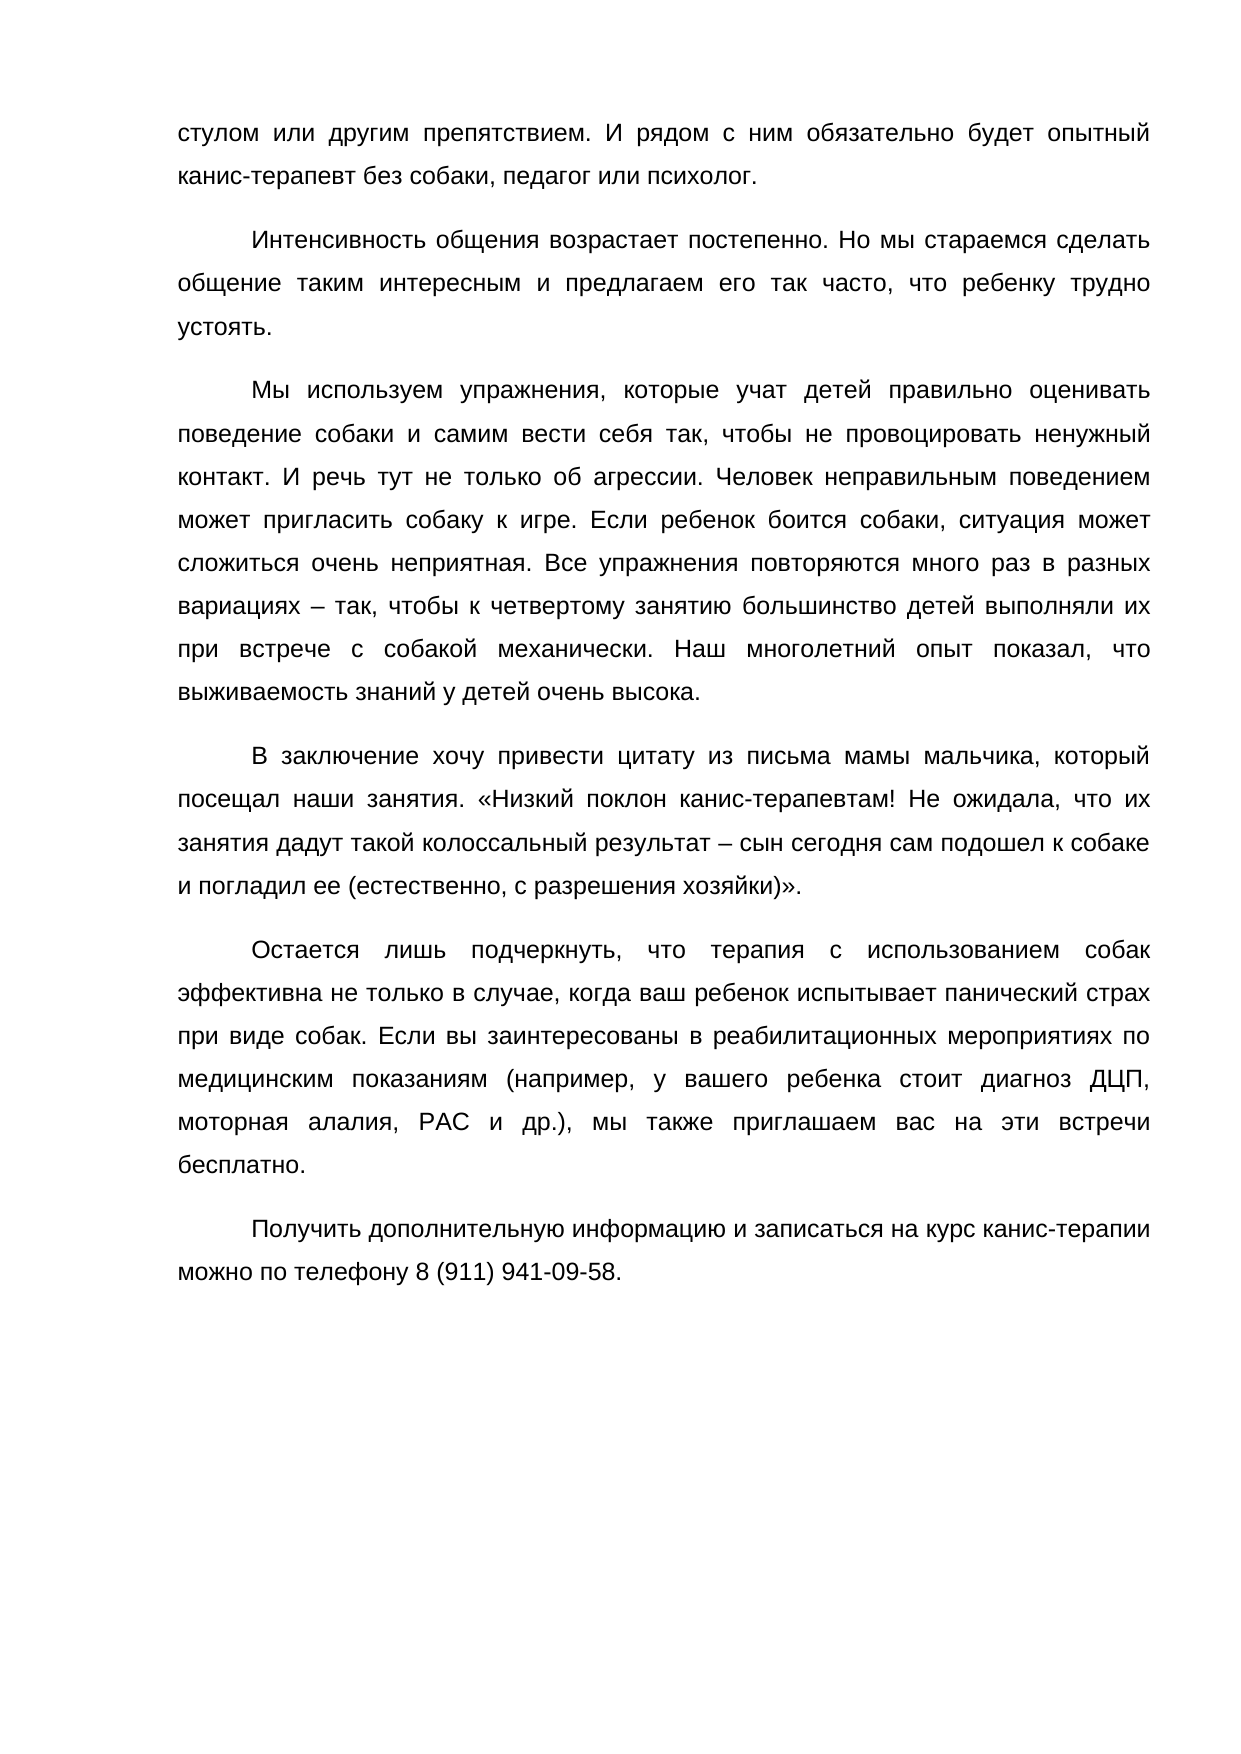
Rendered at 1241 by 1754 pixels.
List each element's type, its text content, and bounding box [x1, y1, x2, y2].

text Получить дополнительную информацию и записаться на курс канис-терапии можно по телефону 8 (911) 941-09-58. [177, 1214, 1152, 1286]
text В заключение хочу привести цитату из письма мамы мальчика, который посещал наши занятия. «Низкий поклон канис-терапевтам! Не ожидала, что их занятия дадут такой колоссальный результат – сын сегодня сам подошел к собаке и погладил ее (естественно, с разрешения хозяйки)». [177, 741, 1152, 899]
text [177, 118, 1152, 190]
text Мы используем упражнения, которые учат детей правильно оценивать поведение собаки и самим вести себя так, чтобы не провоцировать ненужный контакт. И речь тут не только об агрессии. Человек неправильным поведением может пригласить собаку к игре. Если ребенок боится собаки, ситуация может сложиться очень неприятная. Все упражнения повторяются много раз в разных вариациях – так, чтобы к четвертому занятию большинство детей выполняли их при встрече с собакой механически. Наш многолетний опыт показал, что выживаемость знаний у детей очень высока. [177, 375, 1152, 706]
text Остается лишь подчеркнуть, что терапия с использованием собак эффективна не только в случае, когда ваш ребенок испытывает панический страх при виде собак. Если вы заинтересованы в реабилитационных мероприятиях по медицинским показаниям (например, у вашего ребенка стоит диагноз ДЦП, моторная алалия, РАС и др.), мы также приглашаем вас на эти встречи бесплатно. [177, 934, 1152, 1179]
text Интенсивность общения возрастает постепенно. Но мы стараемся сделать общение таким интересным и предлагаем его так часто, что ребенку трудно устоять. [177, 225, 1152, 340]
